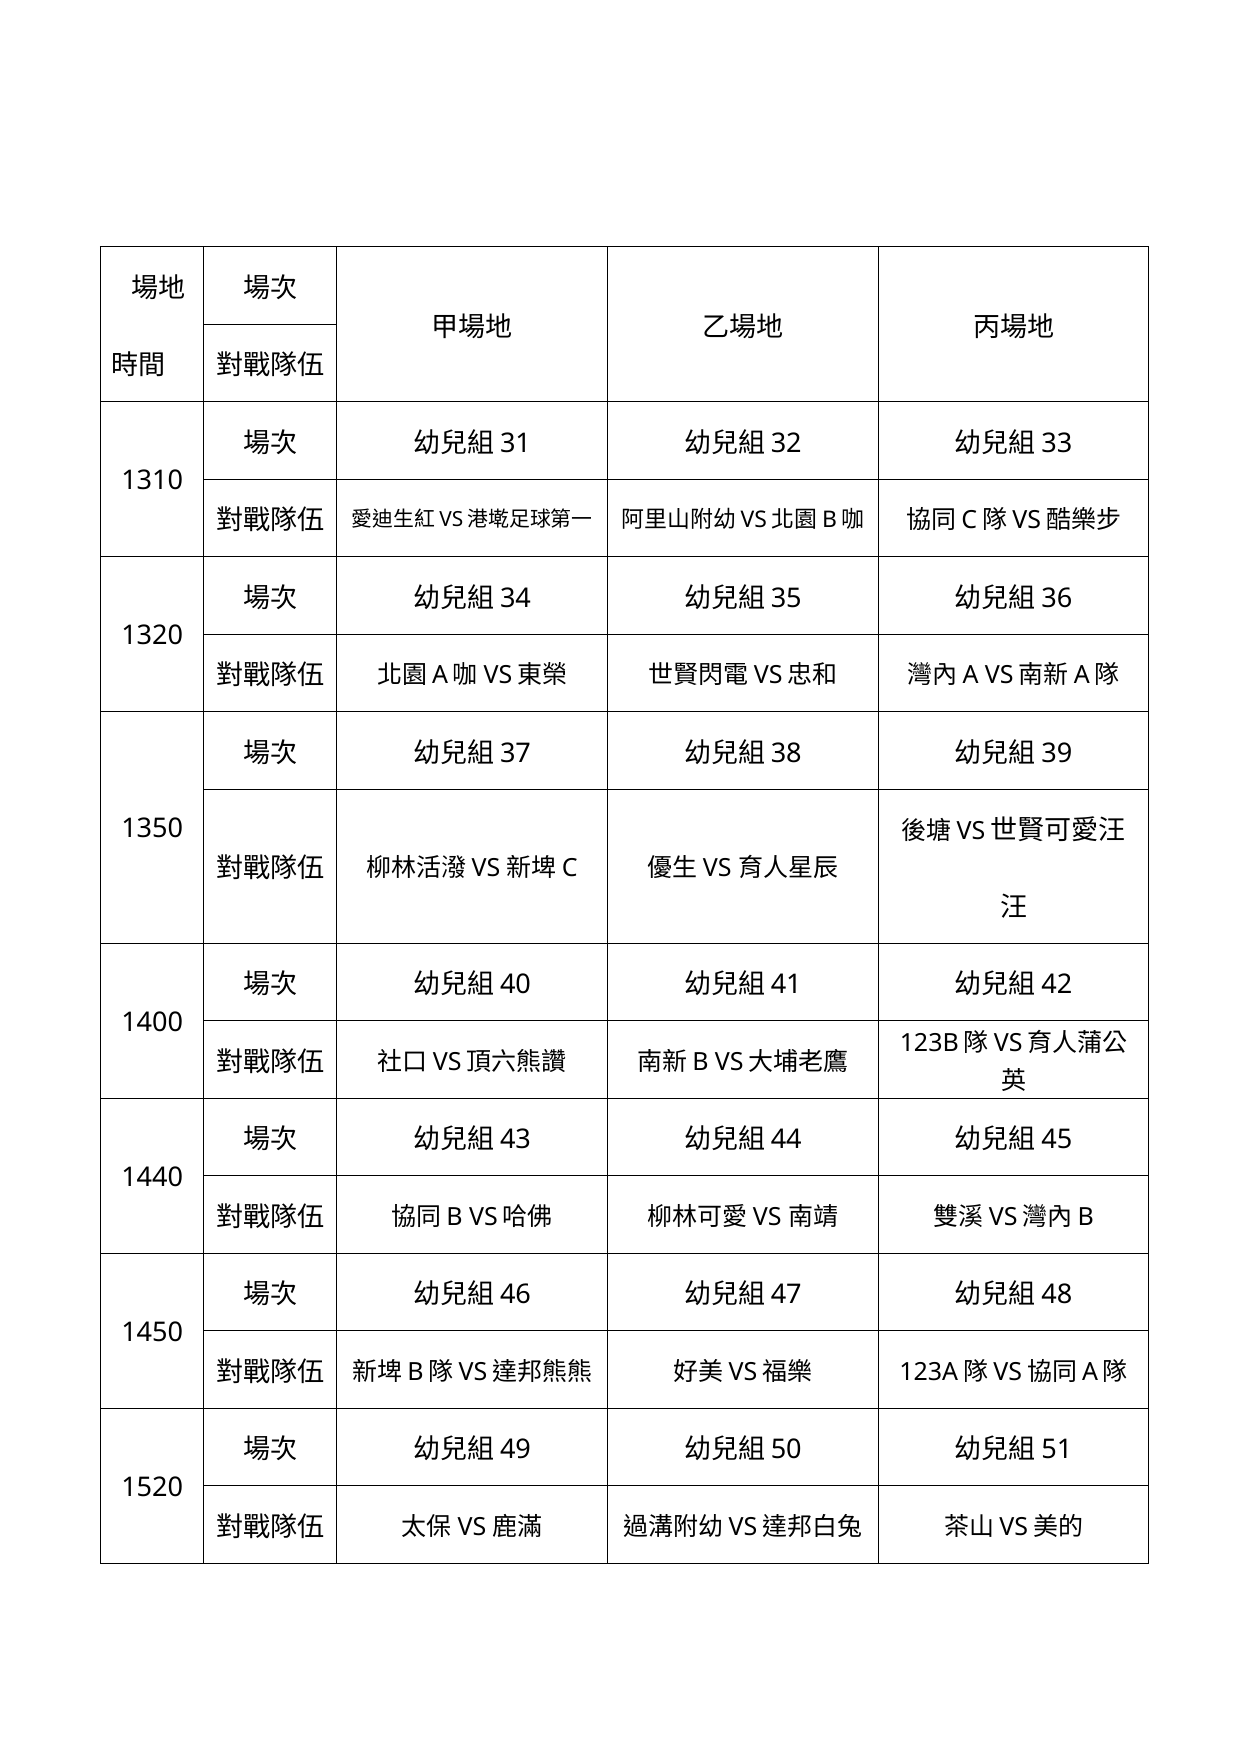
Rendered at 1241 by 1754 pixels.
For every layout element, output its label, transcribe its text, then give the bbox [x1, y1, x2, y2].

table_cell 社口VS頂六熊讚 [337, 1021, 607, 1098]
table_cell 好美VS福樂 [608, 1331, 878, 1408]
table_cell 幼兒組36 [879, 557, 1148, 634]
table_cell 幼兒組32 [608, 402, 878, 479]
table_cell 幼兒組35 [608, 557, 878, 634]
table_cell 1520 [101, 1409, 203, 1563]
table_cell 幼兒組48 [879, 1254, 1148, 1330]
table_cell 幼兒組41 [608, 944, 878, 1020]
table_cell 北園A咖 VS東榮 [337, 635, 607, 711]
table_cell 場次 [204, 1099, 336, 1175]
table_cell 1310 [101, 402, 203, 556]
table_cell 過溝附幼VS達邦白兔 [608, 1486, 878, 1563]
table_cell 柳林活潑VS 新埤C [337, 790, 607, 943]
table_header 場地 時間 [101, 247, 203, 401]
table_cell 幼兒組46 [337, 1254, 607, 1330]
table_cell 優生VS 育人星辰 [608, 790, 878, 943]
table_cell 1450 [101, 1254, 203, 1408]
table_cell 灣內A VS南新A隊 [879, 635, 1148, 711]
table_cell 123A隊VS協同A隊 [879, 1331, 1148, 1408]
table_cell 幼兒組40 [337, 944, 607, 1020]
table_cell 協同C隊VS酷樂步 [879, 480, 1148, 556]
table_cell 後塘VS世賢可愛汪汪 [879, 790, 1148, 943]
table_cell 幼兒組44 [608, 1099, 878, 1175]
table_cell 幼兒組37 [337, 712, 607, 789]
table_header 甲場地 [337, 247, 607, 401]
table_cell 場次 [204, 402, 336, 479]
table_cell 1440 [101, 1099, 203, 1253]
table_cell 愛迪生紅VS港墘足球第一 [337, 480, 607, 556]
table_cell 場次 [204, 1254, 336, 1330]
table_cell 123B隊VS育人蒲公英 [879, 1021, 1148, 1098]
table_cell 新埤B隊VS達邦熊熊 [337, 1331, 607, 1408]
table_cell 對戰隊伍 [204, 1176, 336, 1253]
table_cell 幼兒組39 [879, 712, 1148, 789]
table_cell 幼兒組31 [337, 402, 607, 479]
table_cell 對戰隊伍 [204, 1021, 336, 1098]
table_cell 雙溪VS灣內B [879, 1176, 1148, 1253]
table_cell 對戰隊伍 [204, 325, 336, 401]
table_cell 阿里山附幼VS北園B咖 [608, 480, 878, 556]
table_cell 1400 [101, 944, 203, 1098]
table_cell 對戰隊伍 [204, 480, 336, 556]
table_cell 場次 [204, 944, 336, 1020]
table_cell 柳林可愛VS 南靖 [608, 1176, 878, 1253]
table_cell 幼兒組33 [879, 402, 1148, 479]
table_header 乙場地 [608, 247, 878, 401]
table_header 場次 [204, 247, 336, 324]
table_cell 對戰隊伍 [204, 635, 336, 711]
table_cell 協同B VS哈佛 [337, 1176, 607, 1253]
table_cell 1350 [101, 712, 203, 943]
table_cell 場次 [204, 712, 336, 789]
table_cell 世賢閃電 VS忠和 [608, 635, 878, 711]
table_cell 幼兒組34 [337, 557, 607, 634]
table_cell 南新B VS大埔老鷹 [608, 1021, 878, 1098]
table_cell 幼兒組42 [879, 944, 1148, 1020]
table_cell 幼兒組45 [879, 1099, 1148, 1175]
table_cell 場次 [204, 1409, 336, 1485]
table_cell 幼兒組47 [608, 1254, 878, 1330]
table_cell 1320 [101, 557, 203, 711]
table_cell 幼兒組38 [608, 712, 878, 789]
table_cell 對戰隊伍 [204, 1486, 336, 1563]
table_cell 茶山VS美的 [879, 1486, 1148, 1563]
table_header 丙場地 [879, 247, 1148, 401]
table_cell 幼兒組50 [608, 1409, 878, 1485]
table_cell 幼兒組51 [879, 1409, 1148, 1485]
table_cell 場次 [204, 557, 336, 634]
table_cell 對戰隊伍 [204, 1331, 336, 1408]
table_cell 對戰隊伍 [204, 790, 336, 943]
table_cell 幼兒組49 [337, 1409, 607, 1485]
table_cell 太保 VS 鹿滿 [337, 1486, 607, 1563]
table_cell 幼兒組43 [337, 1099, 607, 1175]
